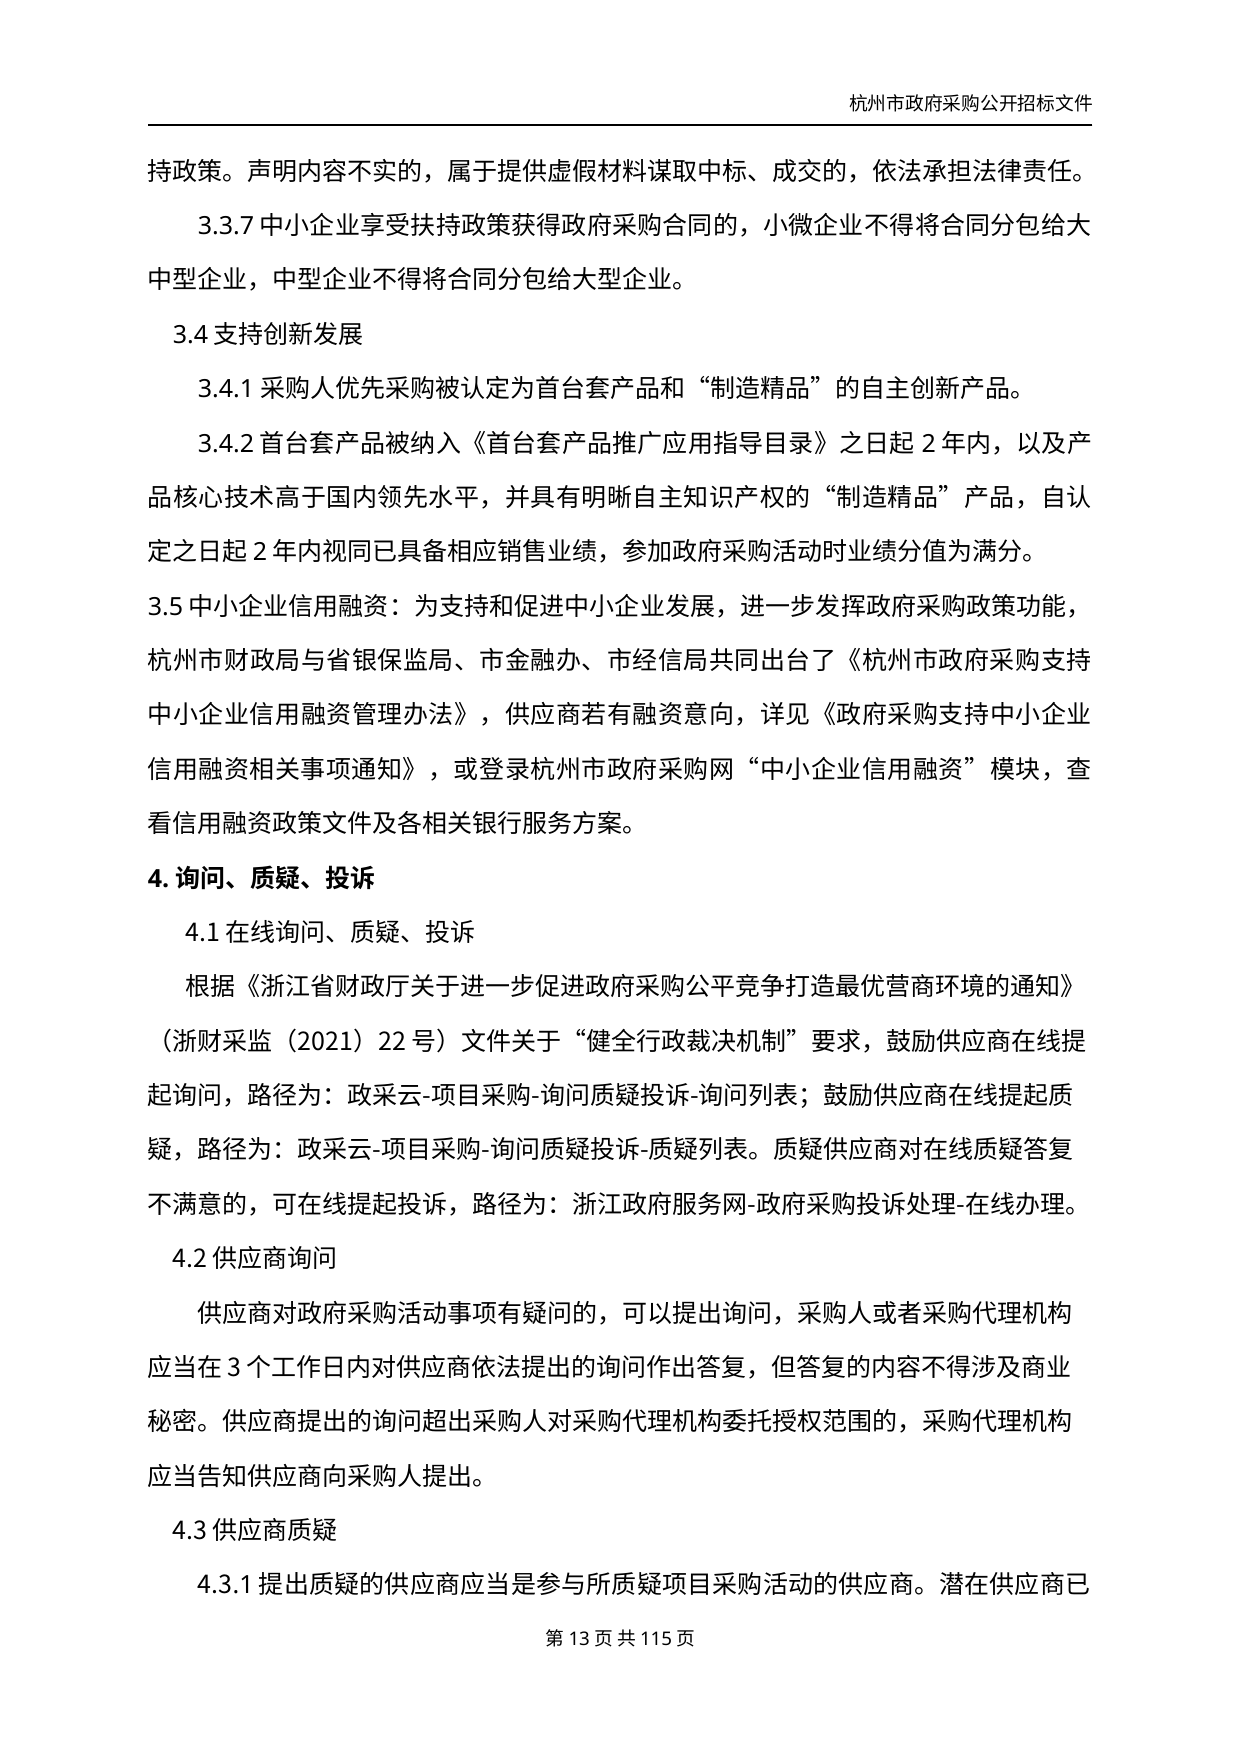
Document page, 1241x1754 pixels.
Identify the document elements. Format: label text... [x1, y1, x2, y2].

text 供应商对政府采购活动事项有疑问的，可以提出询问，采购人或者采购代理机构应当在3个工作日内对供应商依法提出的询问作出答复，但答复的内容不得涉及商业秘密。供应商提出的询问超出采购人对采购代理机构委托授权范围的，采购代理机构应当告知供应商向采购人提出。 [148, 1293, 1092, 1492]
text 3.5中小企业信用融资：为支持和促进中小企业发展，进一步发挥政府采购政策功能，杭州市财政局与省银保监局、市金融办、市经信局共同出台了《杭州市政府采购支持中小企业信用融资管理办法》，供应商若有融资意向，详见《政府采购支持中小企业信用融资相关事项通知》，或登录杭州市政府采购网“中小企业信用融资”模块，查看信用融资政策文件及各相关银行服务方案。 4. 询问、质疑、投诉 [148, 586, 1092, 894]
text 3.4.2首台套产品被纳入《首台套产品推广应用指导目录》之日起2年内，以及产品核心技术高于国内领先水平，并具有明晰自主知识产权的“制造精品”产品，自认定之日起2年内视同已具备相应销售业绩，参加政府采购活动时业绩分值为满分。 [148, 423, 1092, 568]
text 3.4.1 采购人优先采购被认定为首台套产品和“制造精品”的自主创新产品。 [148, 369, 1092, 405]
text 4.3供应商质疑 [148, 1511, 1092, 1547]
text 3.3.7中小企业享受扶持政策获得政府采购合同的，小微企业不得将合同分包给大中型企业，中型企业不得将合同分包给大型企业。 [148, 206, 1092, 296]
text 4.2供应商询问 [148, 1239, 1092, 1275]
text 3.4支持创新发展 [148, 314, 1092, 351]
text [148, 151, 1092, 187]
text 根据《浙江省财政厅关于进一步促进政府采购公平竞争打造最优营商环境的通知》（浙财采监（2021）22号）文件关于“健全行政裁决机制”要求，鼓励供应商在线提起询问，路径为：政采云-项目采购-询问质疑投诉-询问列表；鼓励供应商在线提起质疑，路径为：政采云-项目采购-询问质疑投诉-质疑列表。质疑供应商对在线质疑答复不满意的，可在线提起投诉，路径为：浙江政府服务网-政府采购投诉处理-在线办理。 [148, 967, 1092, 1221]
text 4.1在线询问、质疑、投诉 [148, 912, 1092, 949]
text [148, 1565, 1092, 1601]
